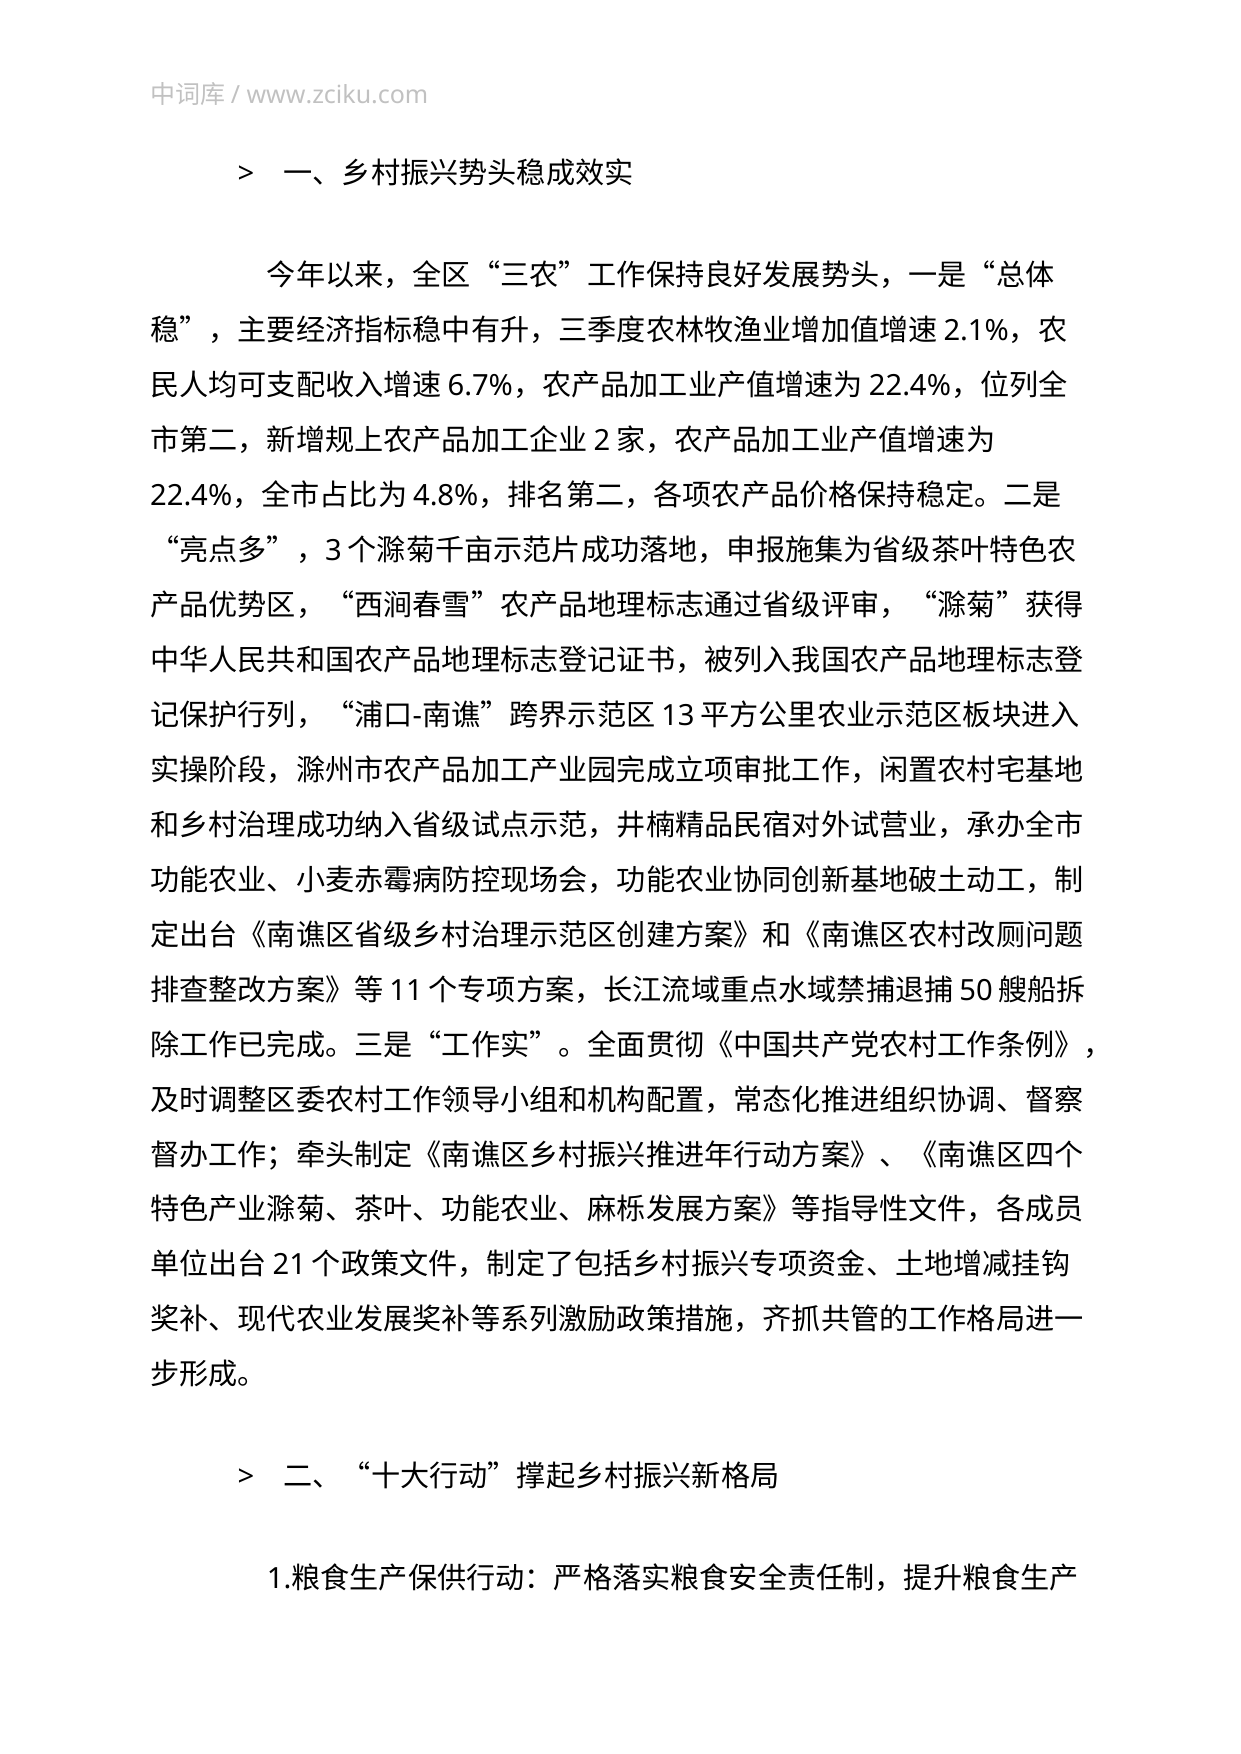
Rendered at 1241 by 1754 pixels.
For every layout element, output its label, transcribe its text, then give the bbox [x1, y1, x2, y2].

text > 一、乡村振兴势头稳成效实 [150, 150, 1090, 192]
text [150, 1554, 1090, 1597]
text > 二、“十大行动”撑起乡村振兴新格局 [150, 1452, 1090, 1495]
text 今年以来，全区“三农”工作保持良好发展势头，一是“总体稳”，主要经济指标稳中有升，三季度农林牧渔业增加值增速2.1%，农民人均可支配收入增速6.7%，农产品加工业产值增速为22.4%，位列全市第二，新增规上农产品加工企业2家，农产品加工业产值增速为22.4%，全市占比为4.8%，排名第二，各项农产品价格保持稳定。二是“亮点多”，3个滁菊千亩示范片成功落地，申报施集为省级茶叶特色农产品优势区，“西涧春雪”农产品地理标志通过省级评审，“滁菊”获得中华人民共和国农产品地理标志登记证书，被列入我国农产品地理标志登记保护行列，“浦口-南谯”跨界示范区13平方公里农业示范区板块进入实操阶段，滁州市农产品加工产业园完成立项审批工作，闲置农村宅基地和乡村治理成功纳入省级试点示范，井楠精品民宿对外试营业，承办全市功能农业、小麦赤霉病防控现场会，功能农业协同创新基地破土动工，制定出台《南谯区省级乡村治理示范区创建方案》和《南谯区农村改厕问题排查整改方案》等11个专项方案，长江流域重点水域禁捕退捕50艘船拆除工作已完成。三是“工作实”。全面贯彻《中国共产党农村工作条例》，及时调整区委农村工作领导小组和机构配置，常态化推进组织协调、督察督办工作；牵头制定《南谯区乡村振兴推进年行动方案》、《南谯区四个特色产业滁菊、茶叶、功能农业、麻栎发展方案》等指导性文件，各成员单位出台21个政策文件，制定了包括乡村振兴专项资金、土地增减挂钩奖补、现代农业发展奖补等系列激励政策措施，齐抓共管的工作格局进一步形成。 [150, 252, 1090, 1393]
